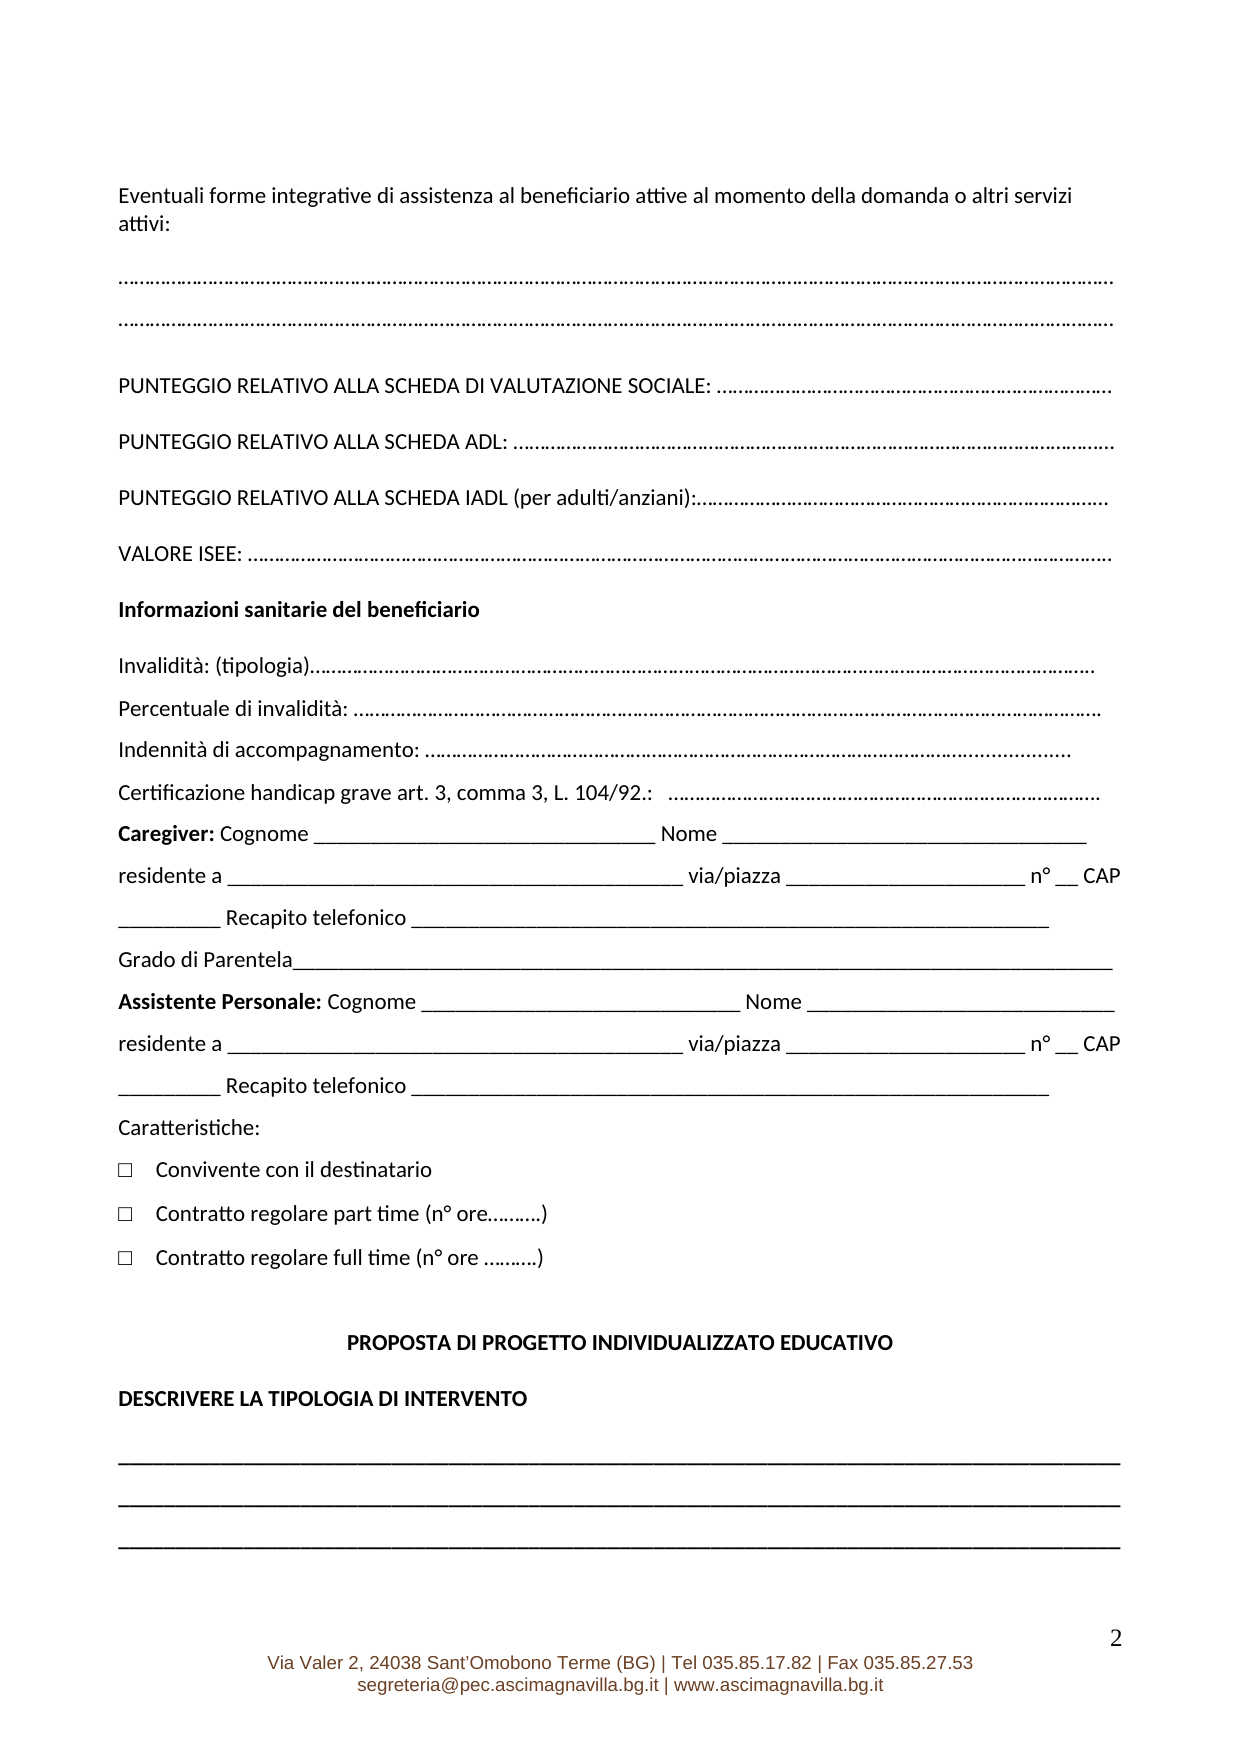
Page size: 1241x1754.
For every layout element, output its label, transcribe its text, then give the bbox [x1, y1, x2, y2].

text DESCRIVERE LA TIPOLOGIA DI INTERVENTO [118, 1384, 1122, 1412]
text Caratteristiche: [118, 1113, 1122, 1141]
list Contratto regolare full time (n° ore ……….) [118, 1243, 1122, 1272]
text ……………………………………………………………………………………………………………………………………………………………………………………………………………………………………………………………………………………………………………………………………………… [118, 262, 1122, 332]
text Invalidità: (tipologia)………………………………………………………………………………………………………………………………….. [118, 652, 1122, 680]
text PUNTEGGIO RELATIVO ALLA SCHEDA ADL: …………………………………………………………………………………………………... [118, 427, 1122, 456]
text PROPOSTA DI PROGETTO INDIVIDUALIZZATO EDUCATIVO [118, 1328, 1122, 1356]
text residente a ________________________________________ via/piazza _____________________ n° __ CAP _________ Recapito telefonico ________________________________________________________ [118, 862, 1122, 932]
list Convivente con il destinatario [118, 1155, 1122, 1184]
text Informazioni sanitarie del beneficiario [118, 596, 1122, 624]
text VALORE ISEE: ……………………………………………………………………………………………………………………………………………….. [118, 539, 1122, 568]
text PUNTEGGIO RELATIVO ALLA SCHEDA IADL (per adulti/anziani):…………………………………………………………………... [118, 483, 1122, 512]
text Assistente Personale: Cognome ____________________________ Nome ___________________________ [118, 987, 1122, 1016]
list Contratto regolare part time (n° ore……….) [118, 1199, 1122, 1228]
text Grado di Parentela________________________________________________________________________ [118, 946, 1122, 973]
text Eventuali forme integrative di assistenza al beneficiario attive al momento della domanda o altri servizi attivi: [118, 181, 1122, 237]
text Caregiver: Cognome ______________________________ Nome ________________________________ [118, 819, 1122, 848]
text Certificazione handicap grave art. 3, comma 3, L. 104/92.: ………………………………………………………………………. [118, 778, 1122, 806]
text residente a ________________________________________ via/piazza _____________________ n° __ CAP _________ Recapito telefonico ________________________________________________________ [118, 1029, 1122, 1099]
text Percentuale di invalidità: ……………………………………………………………………………………………………………………………. [118, 694, 1122, 722]
text Indennità di accompagnamento: …………………………………………………………………………………………................... [118, 736, 1122, 764]
text PUNTEGGIO RELATIVO ALLA SCHEDA DI VALUTAZIONE SOCIALE: ………………………………………………………………… [118, 371, 1122, 399]
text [118, 1440, 1122, 1552]
